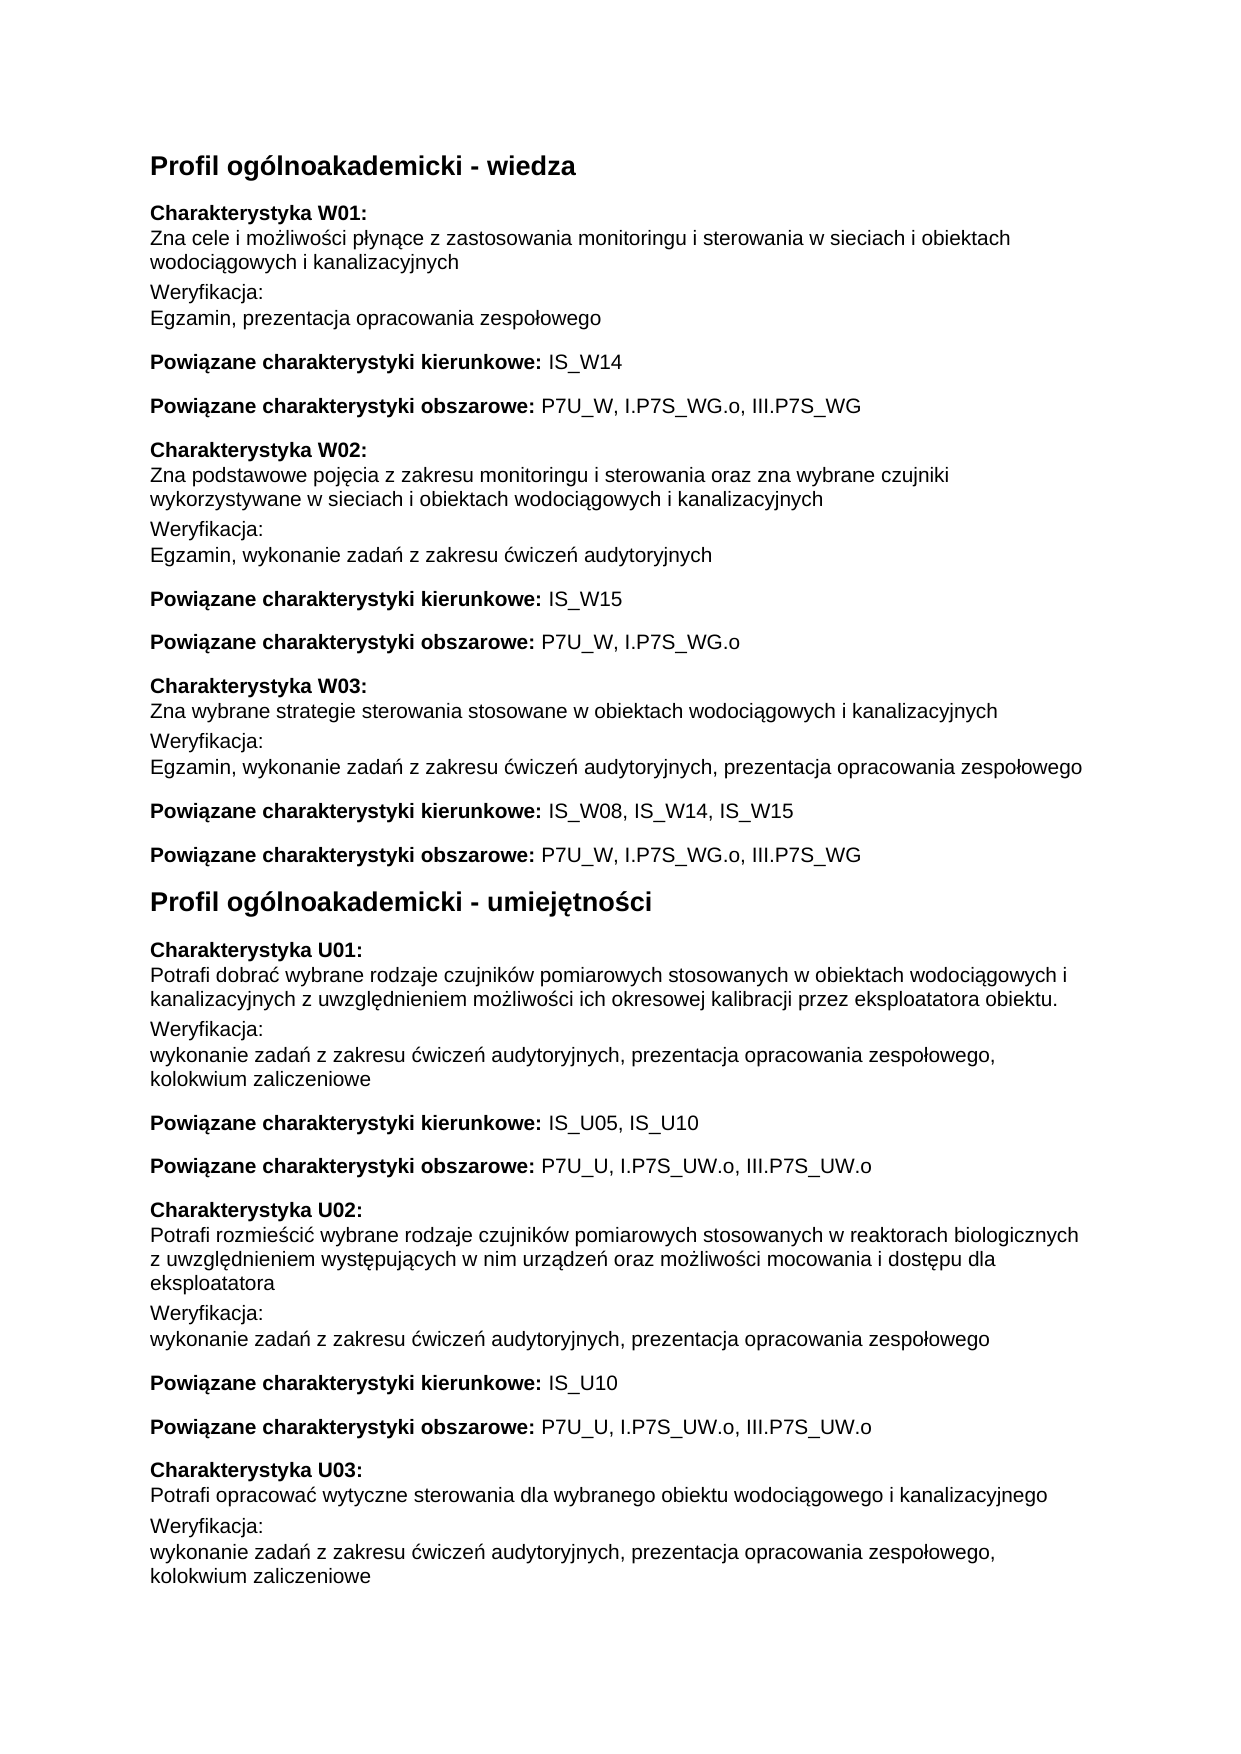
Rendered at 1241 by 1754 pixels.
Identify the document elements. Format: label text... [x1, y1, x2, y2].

text Zna wybrane strategie sterowania stosowane w obiektach wodociągowych i kanalizacyjnych [150, 699, 1090, 723]
text Charakterystyka W03: [150, 674, 1090, 698]
text Powiązane charakterystyki obszarowe: P7U_W, I.P7S_WG.o, III.P7S_WG [150, 843, 1090, 867]
text Zna podstawowe pojęcia z zakresu monitoringu i sterowania oraz zna wybrane czujniki wykorzystywane w sieciach i obiektach wodociągowych i kanalizacyjnych [150, 462, 1090, 510]
text Charakterystyka U02: [150, 1198, 1090, 1222]
text Weryfikacja: [150, 729, 1090, 753]
subtitle Profil ogólnoakademicki - wiedza [150, 150, 1090, 181]
text Powiązane charakterystyki obszarowe: P7U_W, I.P7S_WG.o [150, 630, 1090, 654]
text wykonanie zadań z zakresu ćwiczeń audytoryjnych, prezentacja opracowania zespołowego, kolokwium zaliczeniowe [150, 1539, 1090, 1587]
text Charakterystyka W02: [150, 437, 1090, 461]
text Charakterystyka U01: [150, 937, 1090, 961]
text Zna cele i możliwości płynące z zastosowania monitoringu i sterowania w sieciach i obiektach wodociągowych i kanalizacyjnych [150, 226, 1090, 274]
text Potrafi dobrać wybrane rodzaje czujników pomiarowych stosowanych w obiektach wodociągowych i kanalizacyjnych z uwzględnieniem możliwości ich okresowej kalibracji przez eksploatatora obiektu. [150, 962, 1090, 1010]
text Weryfikacja: [150, 517, 1090, 541]
text Charakterystyka U03: [150, 1458, 1090, 1482]
subtitle Profil ogólnoakademicki - umiejętności [150, 886, 1090, 918]
text Potrafi opracować wytyczne sterowania dla wybranego obiektu wodociągowego i kanalizacyjnego [150, 1483, 1090, 1507]
text Powiązane charakterystyki obszarowe: P7U_U, I.P7S_UW.o, III.P7S_UW.o [150, 1154, 1090, 1178]
text Weryfikacja: [150, 1513, 1090, 1537]
text Charakterystyka W01: [150, 201, 1090, 225]
text Powiązane charakterystyki kierunkowe: IS_U05, IS_U10 [150, 1110, 1090, 1134]
text Powiązane charakterystyki kierunkowe: IS_W08, IS_W14, IS_W15 [150, 799, 1090, 823]
text Powiązane charakterystyki kierunkowe: IS_W14 [150, 350, 1090, 374]
text Weryfikacja: [150, 280, 1090, 304]
text Weryfikacja: [150, 1301, 1090, 1325]
text Powiązane charakterystyki kierunkowe: IS_W15 [150, 586, 1090, 610]
text Egzamin, wykonanie zadań z zakresu ćwiczeń audytoryjnych, prezentacja opracowania zespołowego [150, 755, 1090, 779]
text wykonanie zadań z zakresu ćwiczeń audytoryjnych, prezentacja opracowania zespołowego [150, 1327, 1090, 1351]
text Powiązane charakterystyki obszarowe: P7U_U, I.P7S_UW.o, III.P7S_UW.o [150, 1414, 1090, 1438]
text Powiązane charakterystyki obszarowe: P7U_W, I.P7S_WG.o, III.P7S_WG [150, 394, 1090, 418]
text Powiązane charakterystyki kierunkowe: IS_U10 [150, 1371, 1090, 1395]
text wykonanie zadań z zakresu ćwiczeń audytoryjnych, prezentacja opracowania zespołowego, kolokwium zaliczeniowe [150, 1043, 1090, 1091]
text Weryfikacja: [150, 1017, 1090, 1041]
text Egzamin, wykonanie zadań z zakresu ćwiczeń audytoryjnych [150, 543, 1090, 567]
text Egzamin, prezentacja opracowania zespołowego [150, 306, 1090, 330]
text Potrafi rozmieścić wybrane rodzaje czujników pomiarowych stosowanych w reaktorach biologicznych z uwzględnieniem występujących w nim urządzeń oraz możliwości mocowania i dostępu dla eksploatatora [150, 1223, 1090, 1295]
